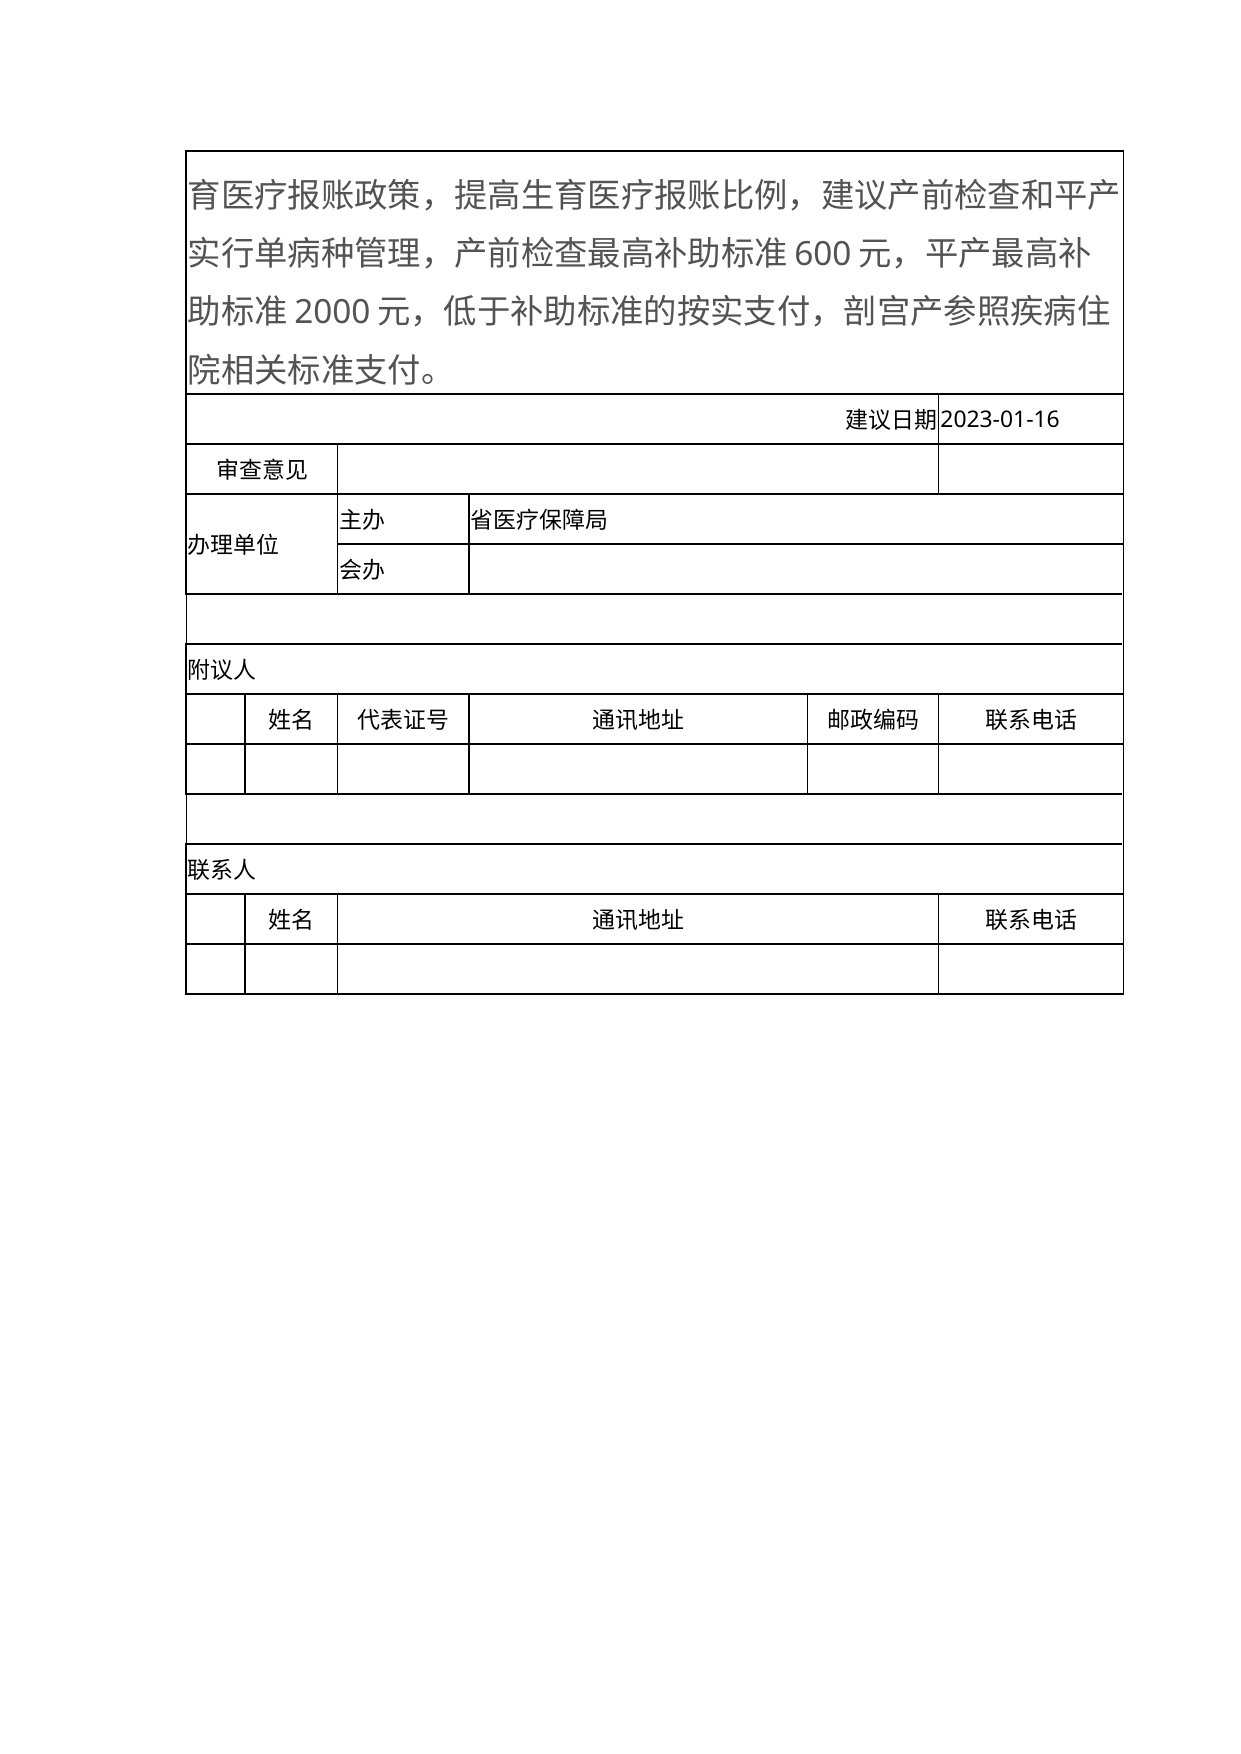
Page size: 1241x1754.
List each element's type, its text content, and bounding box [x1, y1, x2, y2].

table_cell [338, 745, 468, 793]
table_cell 办理单位 [187, 495, 337, 593]
table_cell 主办 [338, 495, 468, 543]
table_cell 通讯地址 [338, 895, 938, 943]
table_cell [187, 593, 1123, 643]
table_cell 附议人 [187, 643, 1123, 693]
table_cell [187, 152, 1123, 393]
table_cell [470, 545, 1123, 593]
table_cell 联系电话 [939, 895, 1123, 943]
table_cell [187, 945, 244, 993]
table_cell 姓名 [246, 695, 337, 743]
table_cell 通讯地址 [470, 695, 807, 743]
table_cell [187, 745, 244, 793]
table_cell [187, 695, 244, 743]
table_cell 省医疗保障局 [470, 495, 1123, 543]
table_cell 姓名 [246, 895, 337, 943]
table_cell 2023-01-16 [939, 395, 1123, 443]
table_cell 联系人 [187, 843, 1123, 893]
table_cell [187, 895, 244, 943]
table_cell [187, 793, 1123, 843]
table_cell [338, 445, 938, 493]
table_cell 联系电话 [939, 695, 1123, 743]
table_cell [939, 745, 1123, 793]
table_cell 审查意见 [187, 445, 337, 493]
table_cell [338, 945, 938, 993]
table_cell [246, 945, 337, 993]
table_cell [246, 745, 337, 793]
table_cell 代表证号 [338, 695, 468, 743]
table_cell [939, 945, 1123, 993]
table_cell 邮政编码 [808, 695, 938, 743]
table_cell 建议日期 [187, 395, 938, 443]
table_cell [470, 745, 807, 793]
table_cell [808, 745, 938, 793]
table_cell 会办 [338, 545, 468, 593]
table_cell [939, 445, 1123, 493]
